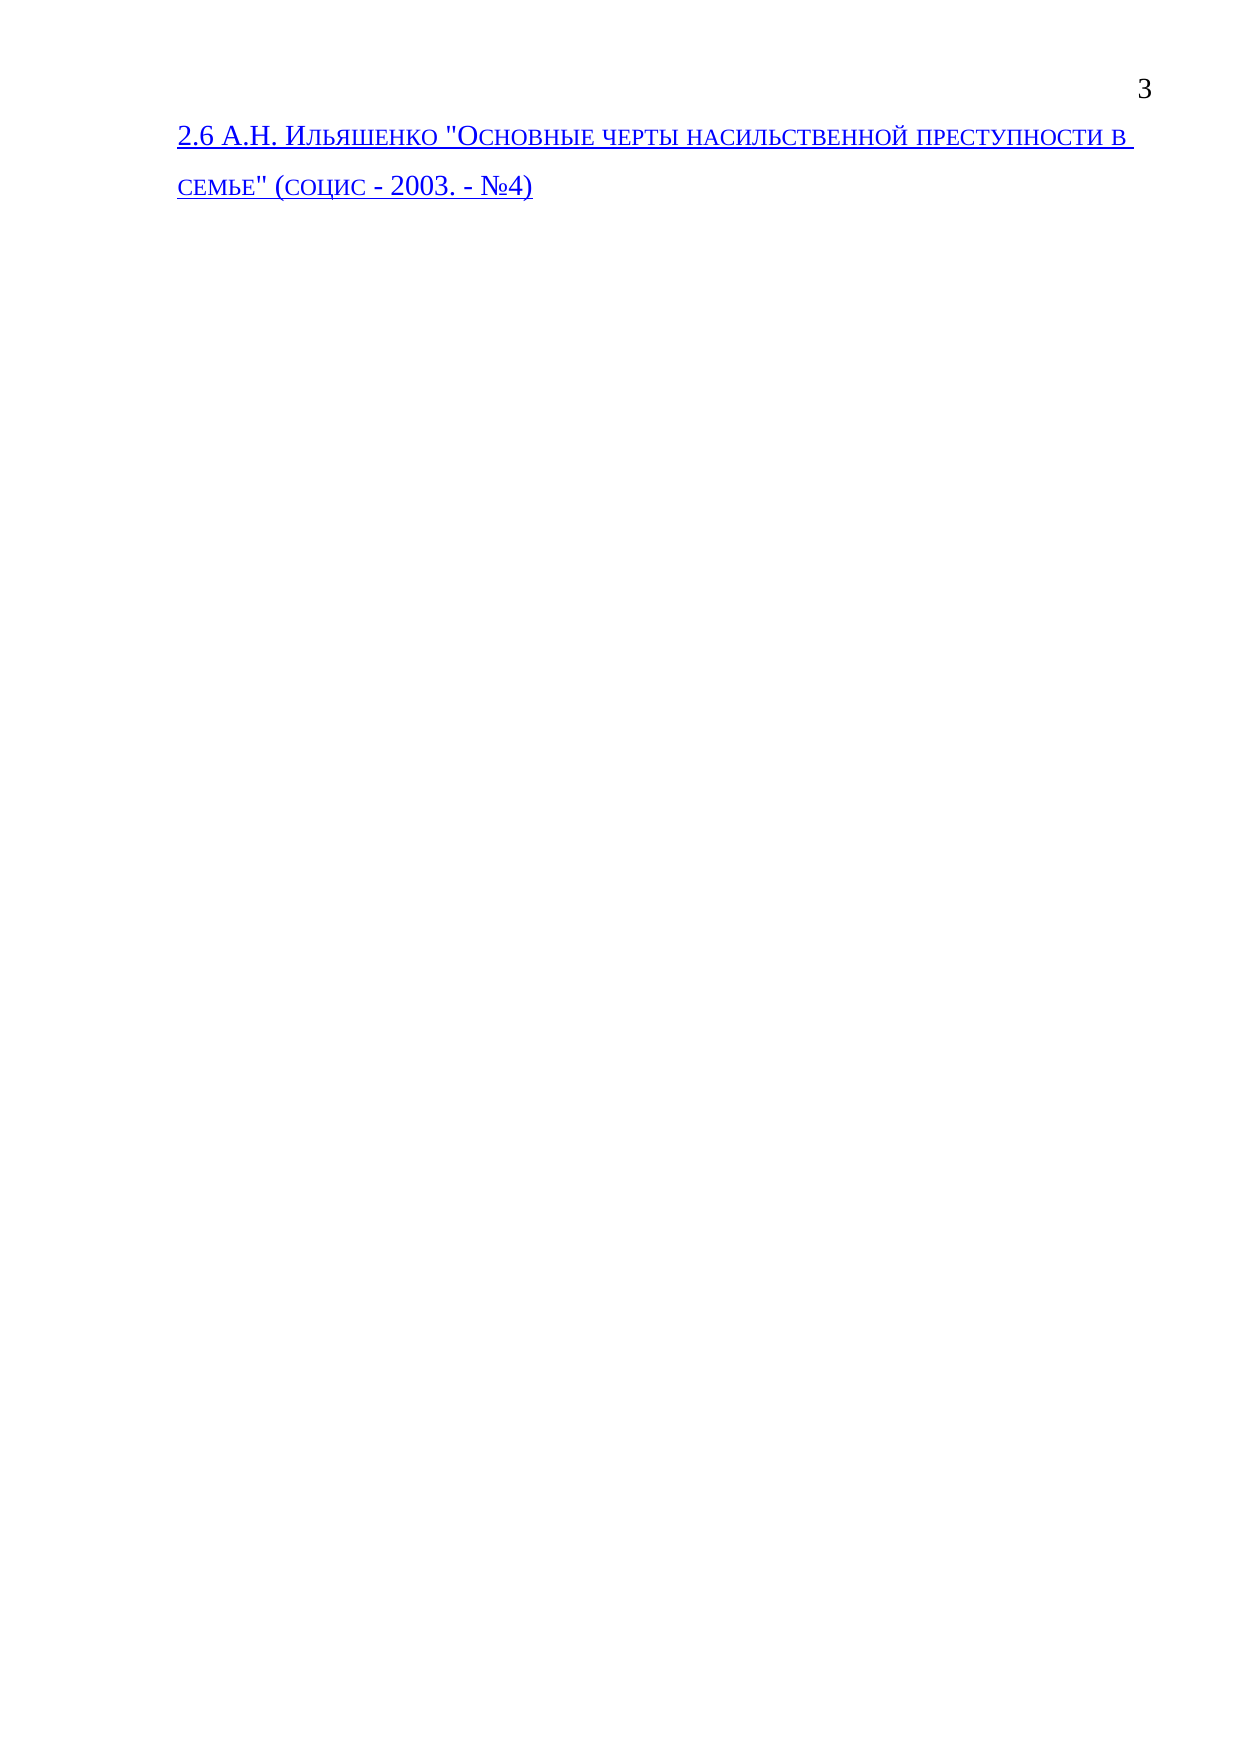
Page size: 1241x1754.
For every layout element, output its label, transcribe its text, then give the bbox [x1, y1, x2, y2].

text 2.6 А.Н. Ильяшенко "Основные черты насильственной преступности в семье" (социс - 2003. - №4) [177, 118, 1152, 202]
